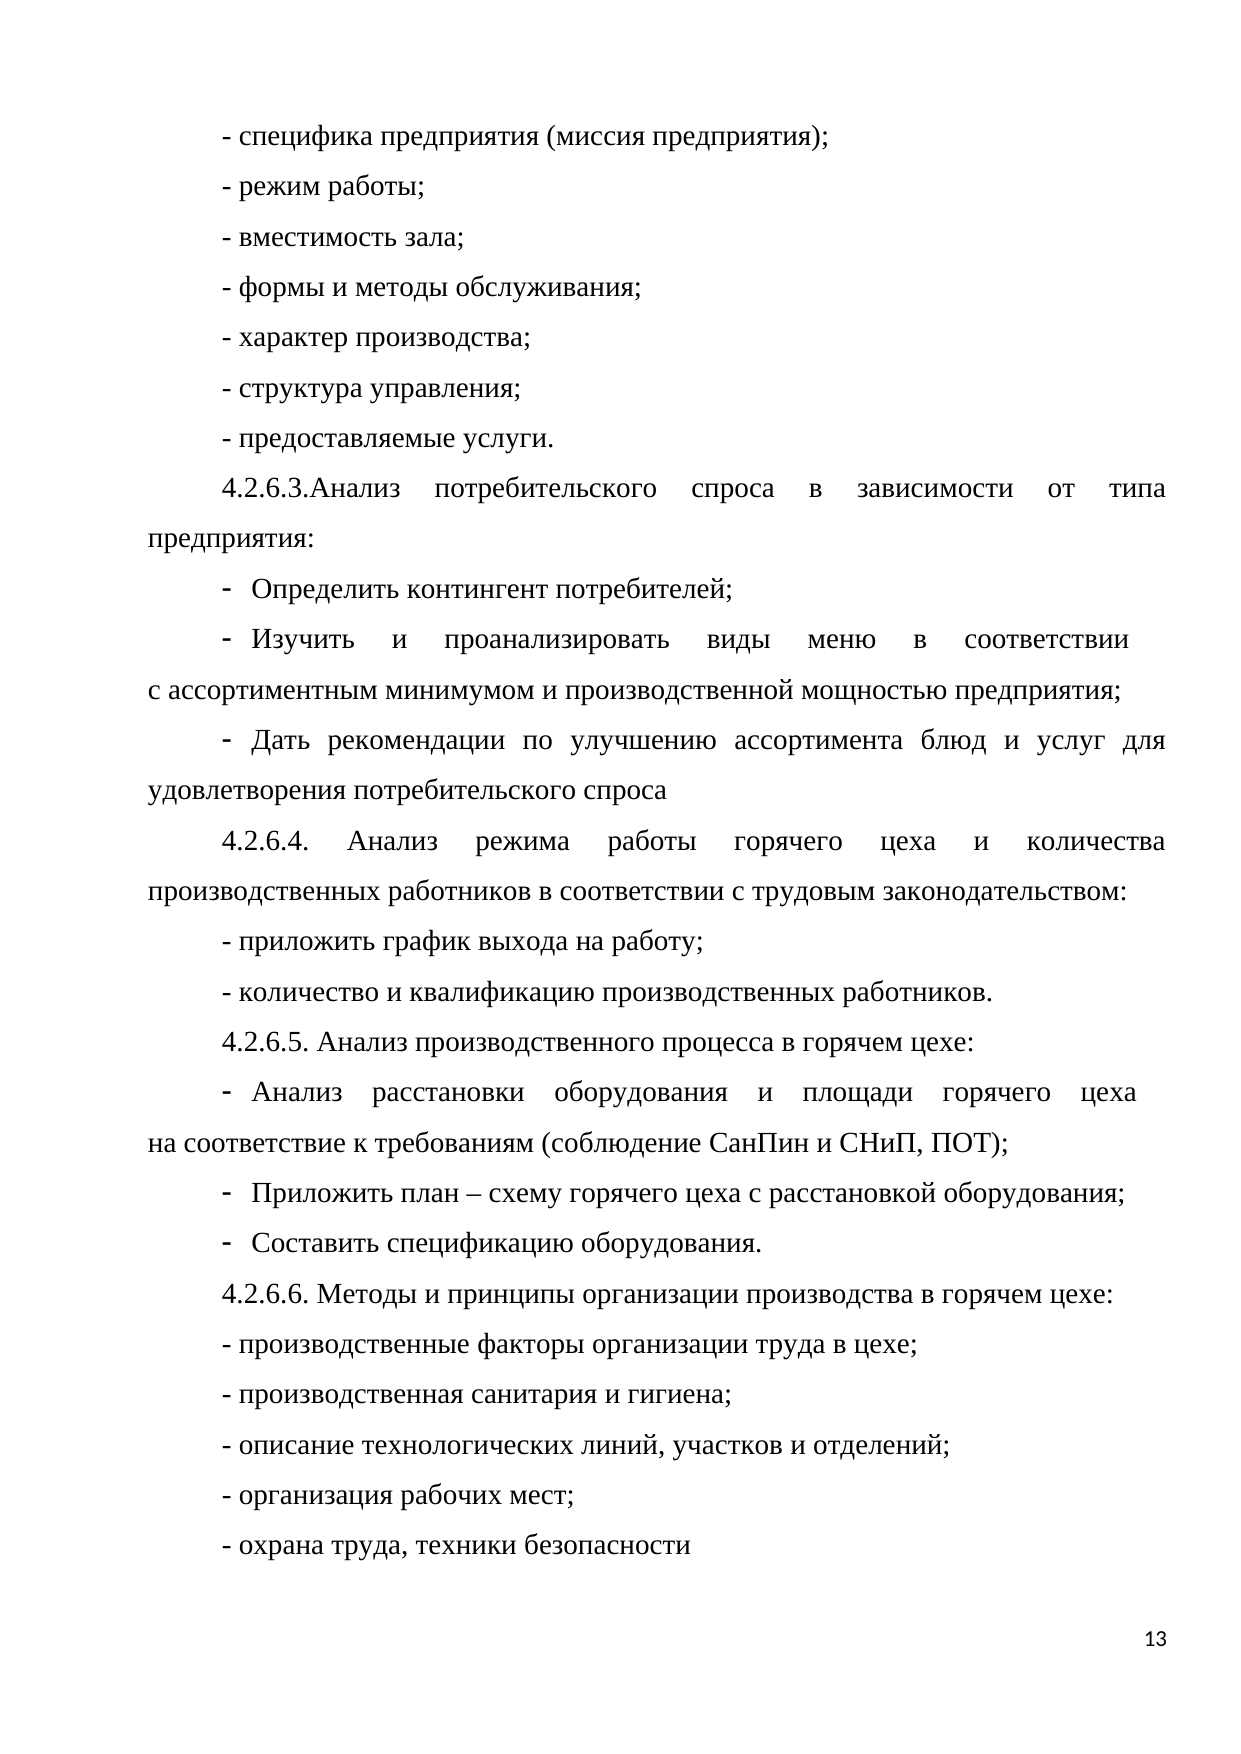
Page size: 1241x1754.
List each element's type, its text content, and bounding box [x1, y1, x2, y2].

list - описание технологических линий, участков и отделений; [148, 1427, 1167, 1460]
list Дать рекомендации по улучшению ассортимента блюд и услуг для удовлетворения потребительского спроса [148, 722, 1167, 806]
list - характер производства; [148, 319, 1167, 353]
list - предоставляемые услуги. [148, 420, 1167, 453]
list 4.2.6.5. Анализ производственного процесса в горячем цехе: [148, 1024, 1167, 1058]
list 4.2.6.6. Методы и принципы организации производства в горячем цехе: [148, 1276, 1167, 1309]
list 4.2.6.3.Анализ потребительского спроса в зависимости от типа предприятия: [148, 470, 1167, 554]
text 4.2.6.4. Анализ режима работы горячего цеха и количества производственных работников в соответствии с трудовым законодательством: [148, 823, 1167, 907]
list - производственная санитария и гигиена; [148, 1377, 1167, 1410]
list - специфика предприятия (миссия предприятия); [148, 118, 1167, 152]
list - вместимость зала; [148, 219, 1167, 252]
list Приложить план – схему горячего цеха с расстановкой оборудования; [148, 1175, 1167, 1209]
list - производственные факторы организации труда в цехе; [148, 1326, 1167, 1360]
list - охрана труда, техники безопасности [148, 1527, 1167, 1561]
list Анализ расстановки оборудования и площади горячего цеха на соответствие к требованиям (соблюдение СанПин и СНиП, ПОТ); [148, 1074, 1167, 1158]
text - приложить график выхода на работу; [148, 923, 1167, 957]
list - формы и методы обслуживания; [148, 269, 1167, 303]
list - структура управления; [148, 370, 1167, 403]
list Составить спецификацию оборудования. [148, 1226, 1167, 1259]
list - организация рабочих мест; [148, 1477, 1167, 1511]
list - режим работы; [148, 168, 1167, 202]
list Изучить и проанализировать виды меню в соответствии с ассортиментным минимумом и производственной мощностью предприятия; [148, 621, 1167, 705]
text - количество и квалификацию производственных работников. [148, 974, 1167, 1007]
list Определить контингент потребителей; [148, 571, 1167, 604]
